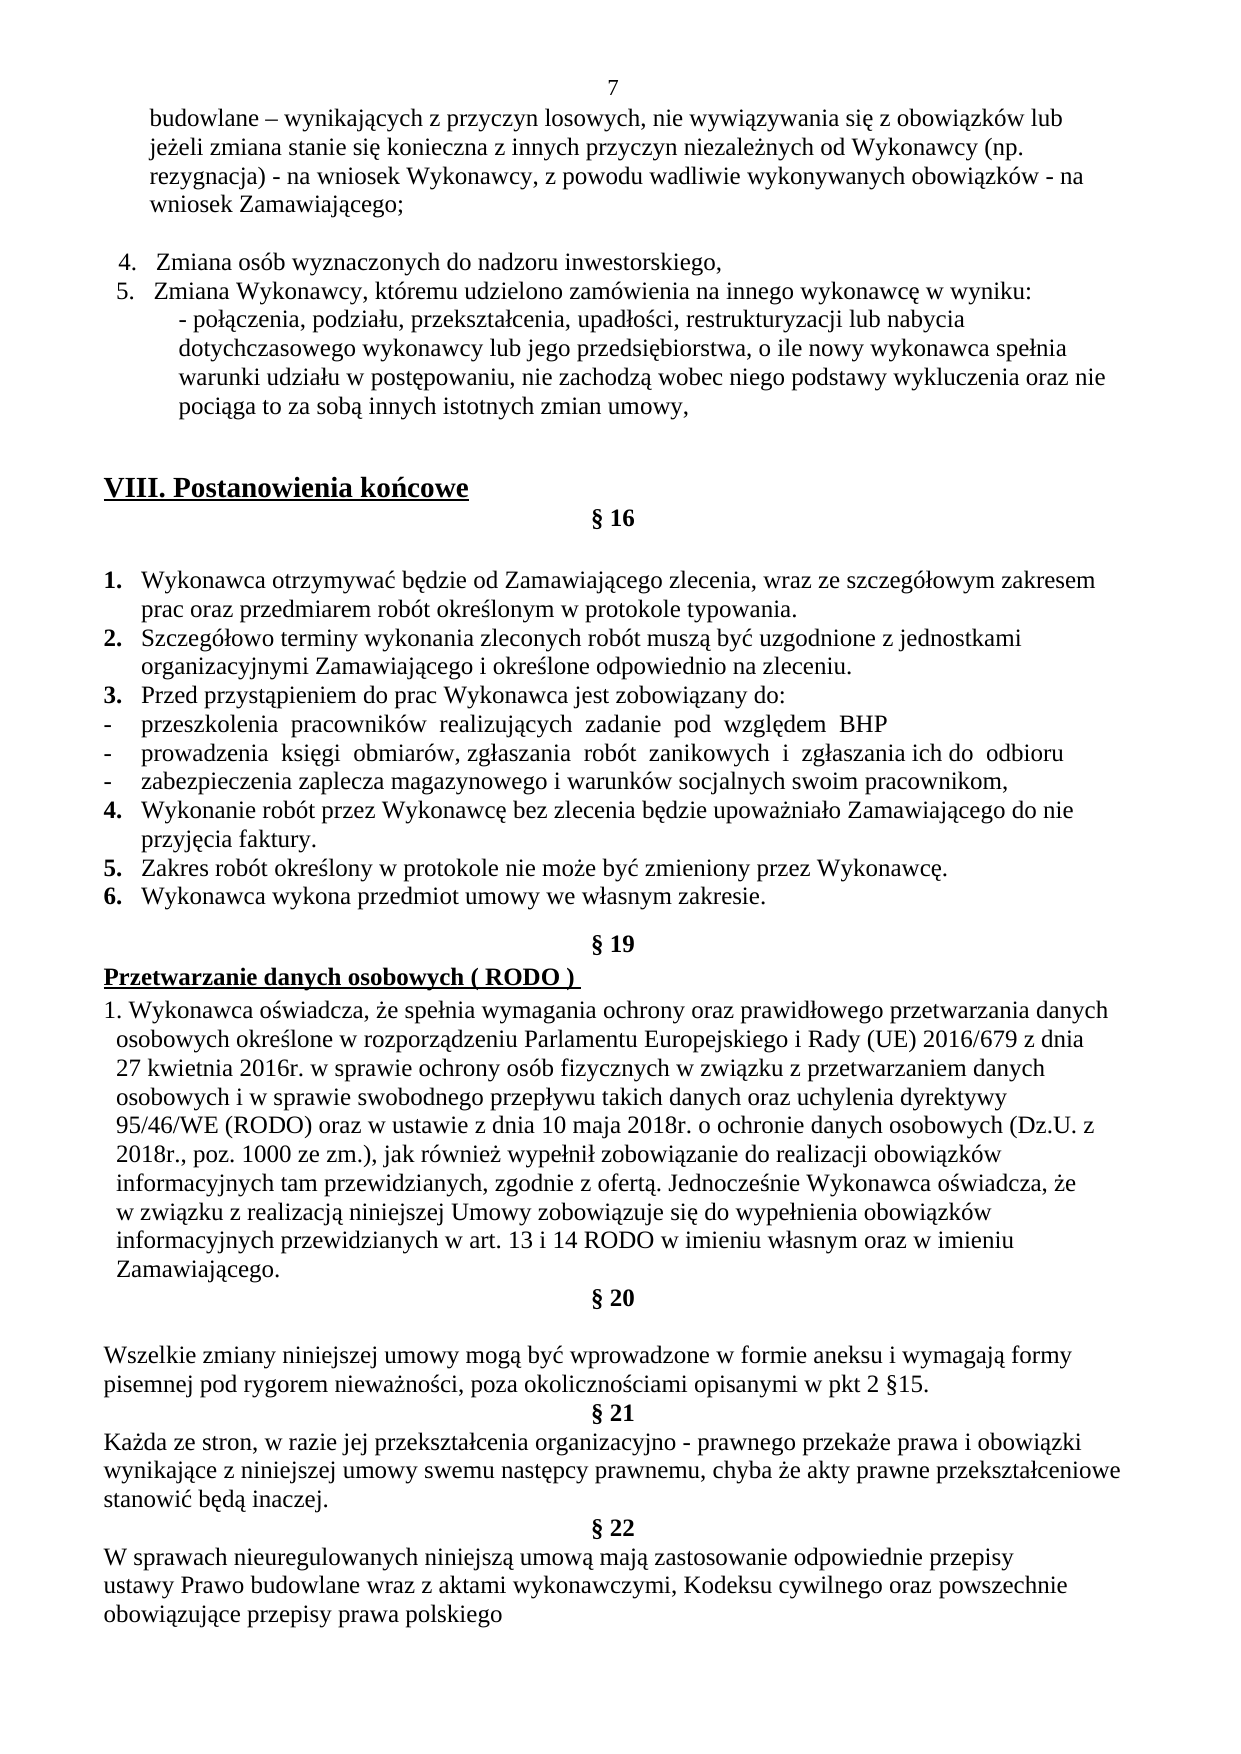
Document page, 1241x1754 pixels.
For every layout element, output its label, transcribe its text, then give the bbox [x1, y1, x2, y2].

text budowlane – wynikających z przyczyn losowych, nie wywiązywania się z obowiązków lub [118, 103, 1122, 132]
list Zakres robót określony w protokole nie może być zmieniony przez Wykonawcę. [103, 853, 1122, 881]
text rezygnacja) - na wniosek Wykonawcy, z powodu wadliwie wykonywanych obowiązków - na [118, 161, 1122, 189]
list Wykonawca otrzymywać będzie od Zamawiającego zlecenia, wraz ze szczegółowym zakresem prac oraz przedmiarem robót określonym w protokole typowania. [103, 565, 1122, 623]
text w związku z realizacją niniejszej Umowy zobowiązuje się do wypełnienia obowiązków [103, 1197, 1122, 1225]
text Każda ze stron, w razie jej przekształcenia organizacyjno - prawnego przekaże prawa i obowiązki wynikające z niniejszej umowy swemu następcy prawnemu, chyba że akty prawne przekształceniowe stanowić będą inaczej. [103, 1427, 1122, 1513]
text § 22 [103, 1513, 1122, 1542]
text § 16 [103, 503, 1122, 532]
text Zamawiającego. [103, 1254, 1122, 1283]
text § 19 [103, 929, 1122, 958]
text informacyjnych tam przewidzianych, zgodnie z ofertą. Jednocześnie Wykonawca oświadcza, że [103, 1168, 1122, 1197]
text § 21 [103, 1398, 1122, 1427]
text ustawy Prawo budowlane wraz z aktami wykonawczymi, Kodeksu cywilnego oraz powszechnie obowiązujące przepisy prawa polskiego [103, 1570, 1122, 1628]
text jeżeli zmiana stanie się konieczna z innych przyczyn niezależnych od Wykonawcy (np. [118, 132, 1122, 161]
text 2018r., poz. 1000 ze zm.), jak również wypełnił zobowiązanie do realizacji obowiązków [103, 1139, 1122, 1168]
text - połączenia, podziału, przekształcenia, upadłości, restrukturyzacji lub nabycia dotychczasowego wykonawcy lub jego przedsiębiorstwa, o ile nowy wykonawca spełnia warunki udziału w postępowaniu, nie zachodzą wobec niego podstawy wykluczenia oraz nie pociąga to za sobą innych istotnych zmian umowy, [178, 304, 1122, 419]
list Wykonawca wykona przedmiot umowy we własnym zakresie. [103, 881, 1122, 910]
text informacyjnych przewidzianych w art. 13 i 14 RODO w imieniu własnym oraz w imieniu [103, 1225, 1122, 1254]
text VIII. Postanowienia końcowe [103, 470, 1122, 503]
text 1. Wykonawca oświadcza, że spełnia wymagania ochrony oraz prawidłowego przetwarzania danych [103, 995, 1122, 1024]
text 5. Zmiana Wykonawcy, któremu udzielono zamówienia na innego wykonawcę w wyniku: [103, 276, 1122, 304]
text 4. Zmiana osób wyznaczonych do nadzoru inwestorskiego, [118, 247, 1122, 276]
list przeszkolenia pracowników realizujących zadanie pod względem BHP [103, 709, 1122, 738]
list Szczegółowo terminy wykonania zleconych robót muszą być uzgodnione z jednostkami organizacyjnymi Zamawiającego i określone odpowiednio na zleceniu. [103, 623, 1122, 680]
text 27 kwietnia 2016r. w sprawie ochrony osób fizycznych w związku z przetwarzaniem danych [103, 1053, 1122, 1082]
text osobowych określone w rozporządzeniu Parlamentu Europejskiego i Rady (UE) 2016/679 z dnia [103, 1024, 1122, 1053]
text Przetwarzanie danych osobowych ( RODO ) [103, 962, 1122, 991]
list Wykonanie robót przez Wykonawcę bez zlecenia będzie upoważniało Zamawiającego do nie przyjęcia faktury. [103, 795, 1122, 853]
text 95/46/WE (RODO) oraz w ustawie z dnia 10 maja 2018r. o ochronie danych osobowych (Dz.U. z [103, 1110, 1122, 1139]
text § 20 [103, 1283, 1122, 1312]
text osobowych i w sprawie swobodnego przepływu takich danych oraz uchylenia dyrektywy [103, 1082, 1122, 1110]
list prowadzenia księgi obmiarów, zgłaszania robót zanikowych i zgłaszania ich do odbioru [103, 738, 1122, 766]
list Przed przystąpieniem do prac Wykonawca jest zobowiązany do: [103, 680, 1122, 709]
list zabezpieczenia zaplecza magazynowego i warunków socjalnych swoim pracownikom, [103, 766, 1122, 795]
text wniosek Zamawiającego; [118, 189, 1122, 218]
text Wszelkie zmiany niniejszej umowy mogą być wprowadzone w formie aneksu i wymagają formy pisemnej pod rygorem nieważności, poza okolicznościami opisanymi w pkt 2 §15. [103, 1340, 1122, 1398]
text W sprawach nieuregulowanych niniejszą umową mają zastosowanie odpowiednie przepisy [103, 1542, 1122, 1570]
